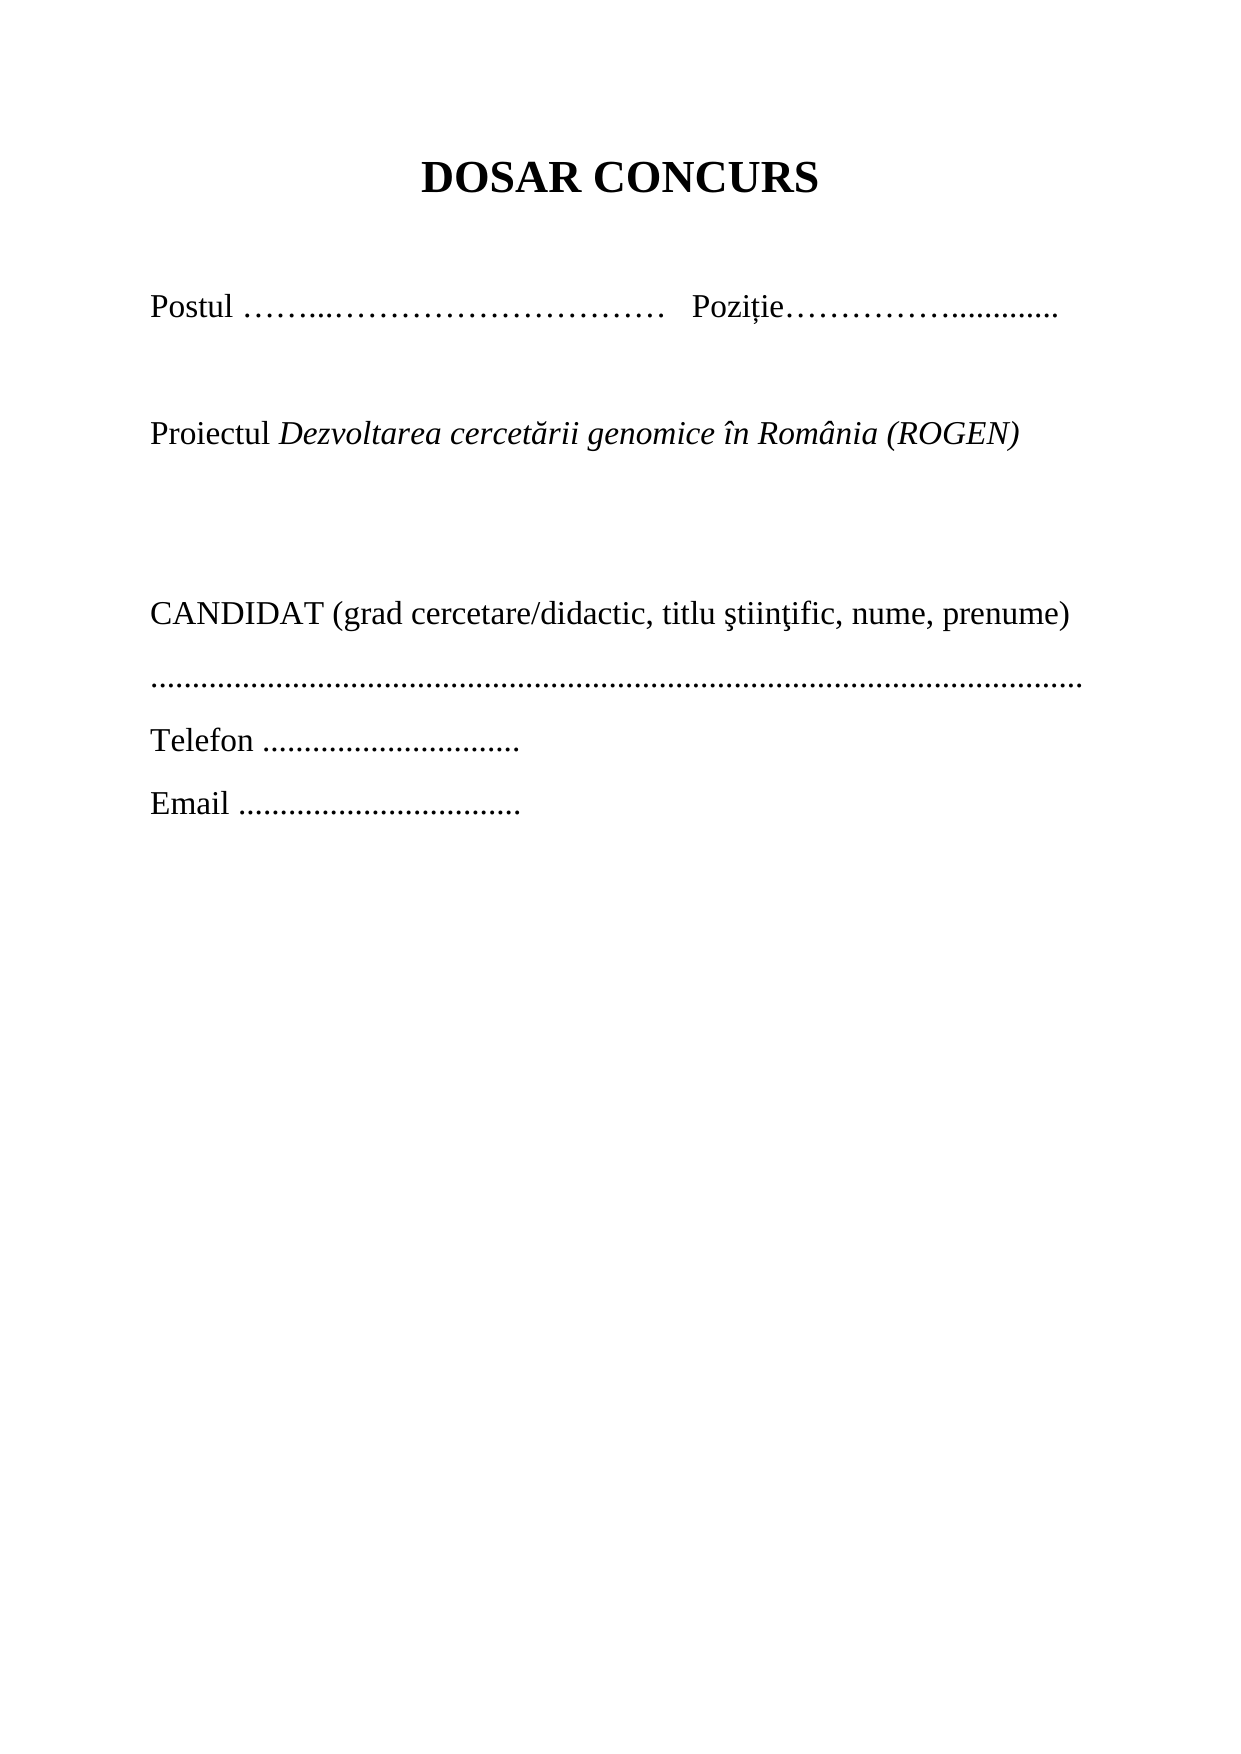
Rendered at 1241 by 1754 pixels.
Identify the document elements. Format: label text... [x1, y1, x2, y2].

subtitle Telefon ............................... [150, 720, 1090, 758]
subtitle Proiectul Dezvoltarea cercetării genomice în România (ROGEN) [150, 413, 1090, 451]
subtitle ................................................................................................................ [150, 657, 1090, 695]
subtitle Postul ……...………………………… Poziție……………............. [150, 286, 1090, 324]
subtitle Email .................................. [150, 783, 1090, 822]
subtitle DOSAR CONCURS [150, 150, 1090, 203]
subtitle CANDIDAT (grad cercetare/didactic, titlu ştiinţific, nume, prenume) [150, 593, 1090, 632]
